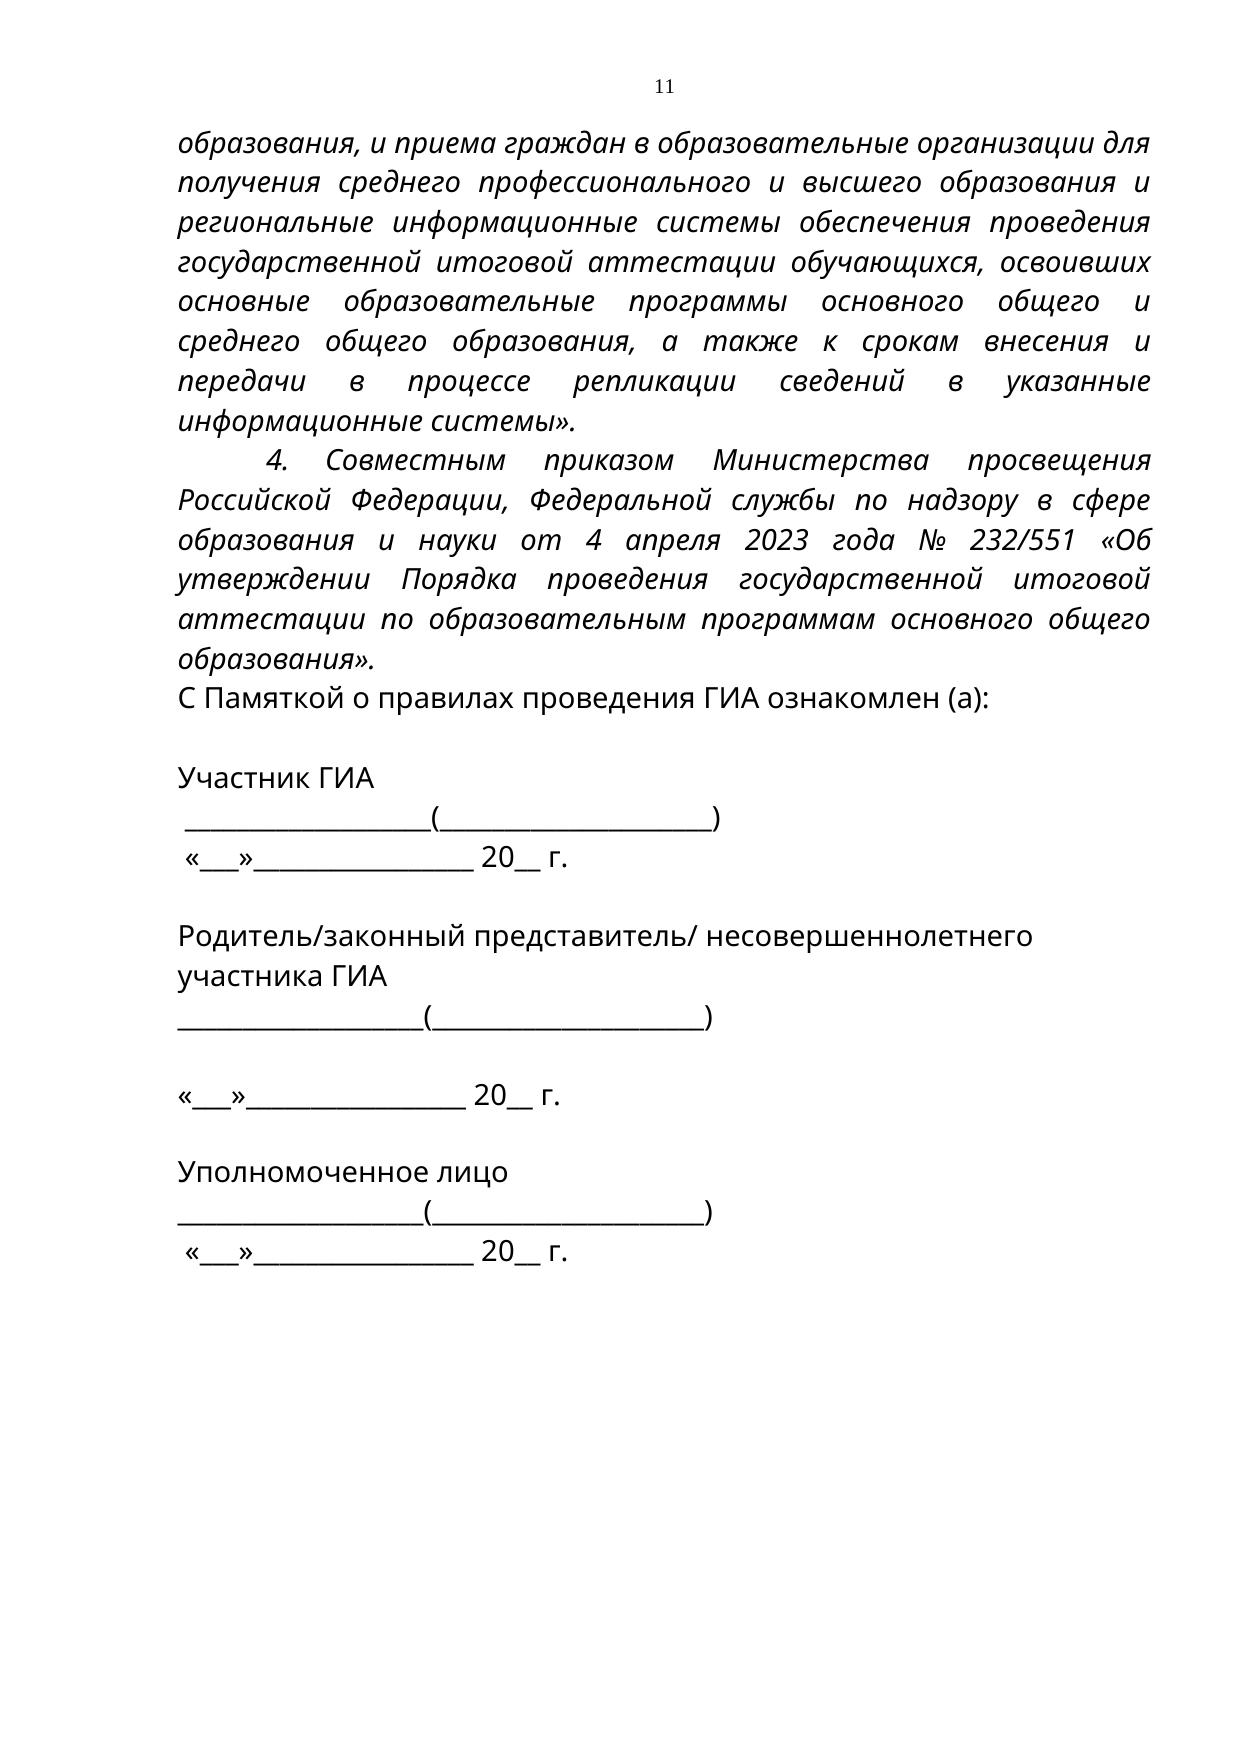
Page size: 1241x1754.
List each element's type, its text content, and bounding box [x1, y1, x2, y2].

text «___»_________________ 20__ г. [177, 1230, 1152, 1270]
text ___________________(_____________________) [177, 797, 1152, 836]
text Родитель/законный представитель/ несовершеннолетнего участника ГИА [177, 916, 1152, 995]
text С Памяткой о правилах проведения ГИА ознакомлен (а): [177, 678, 1152, 717]
text ___________________(_____________________) [177, 1191, 1152, 1230]
text «___»_________________ 20__ г. [177, 836, 1152, 876]
text Участник ГИА [177, 757, 1152, 797]
text ___________________(_____________________) [177, 995, 1152, 1035]
text «___»_________________ 20__ г. [177, 1074, 1152, 1114]
text Уполномоченное лицо [177, 1151, 1152, 1191]
text 4. Совместным приказом Министерства просвещения Российской Федерации, Федеральной службы по надзору в сфере образования и науки от 4 апреля 2023 года № 232/551 «Об утверждении Порядка проведения государственной итоговой аттестации по образовательным программам основного общего образования». [177, 439, 1152, 678]
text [177, 122, 1152, 439]
